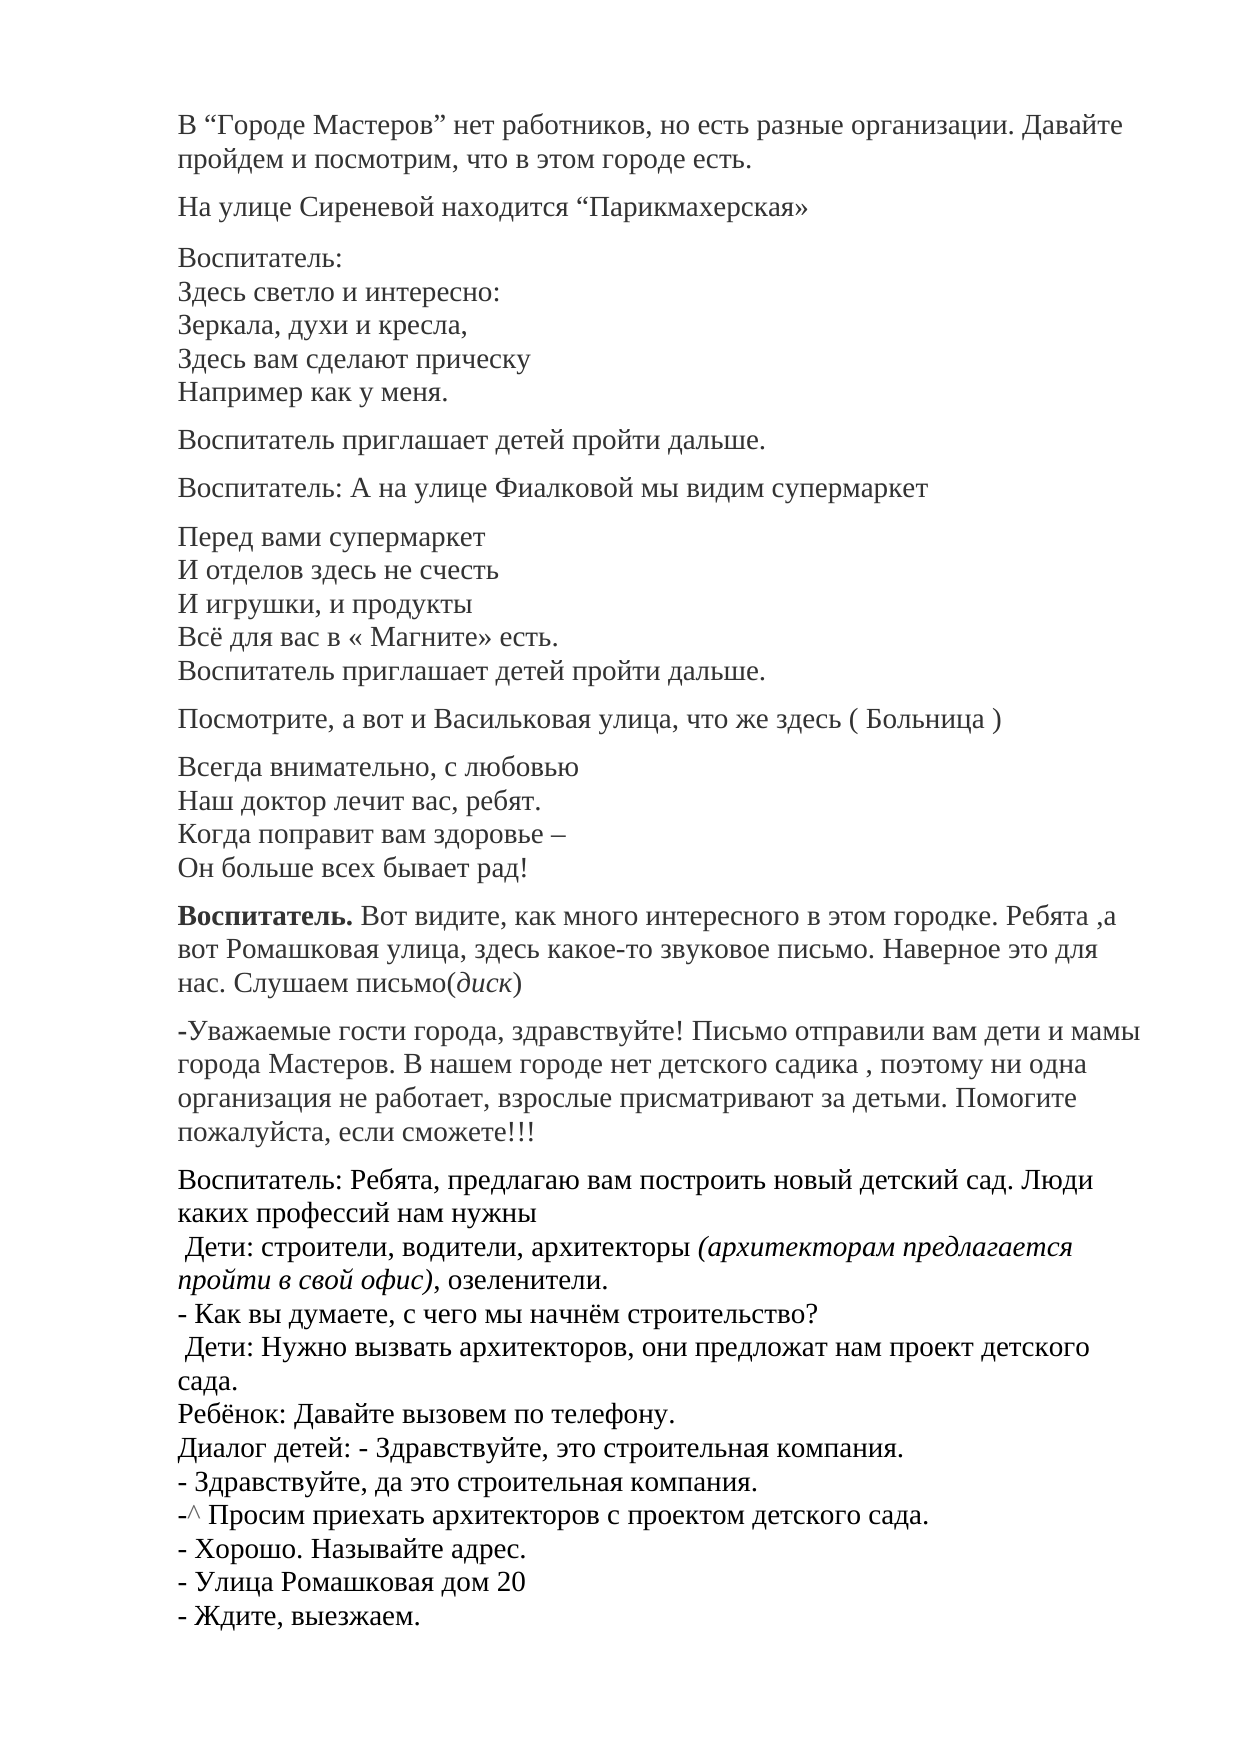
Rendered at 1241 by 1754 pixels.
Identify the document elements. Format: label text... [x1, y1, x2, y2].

text Посмотрите, а вот и Васильковая улица, что же здесь ( Больница ) [177, 701, 1152, 734]
text Воспитатель приглашает детей пройти дальше. [177, 653, 1152, 686]
text И отделов здесь не счесть [177, 552, 1152, 586]
text Здесь светло и интересно: Зеркала, духи и кресла, Здесь вам сделают прическу Например как у меня. [177, 274, 1152, 408]
text Перед вами супермаркет [177, 519, 1152, 552]
text В “Городе Мастеров” нет работников, но есть разные организации. Давайте пройдем и посмотрим, что в этом городе есть. [177, 107, 1152, 174]
text Дети: строители, водители, архитекторы (архитекторам предлагается пройти в свой офис), озеленители. - Как вы думаете, с чего мы начнём строительство? Дети: Нужно вызвать архитекторов, они предложат нам проект детского сада. Ребёнок: Давайте вызовем по телефону. Диалог детей: - Здравствуйте, это строительная компания. - Здравствуйте, да это строительная компания. -^ Просим приехать архитекторов с проектом детского сада. - Хорошо. Называйте адрес. - Улица Ромашковая дом 20 - Ждите, выезжаем. [177, 1229, 1152, 1631]
text Всегда внимательно, с любовью Наш доктор лечит вас, ребят. Когда поправит вам здоровье – Он больше всех бывает рад! [177, 749, 1152, 883]
text Воспитатель: А на улице Фиалковой мы видим супермаркет [177, 471, 1152, 504]
text -Уважаемые гости города, здравствуйте! Письмо отправили вам дети и мамы города Мастеров. В нашем городе нет детского садика , поэтому ни одна организация не работает, взрослые присматривают за детьми. Помогите пожалуйста, если сможете!!! [177, 1013, 1152, 1147]
text Воспитатель: Ребята, предлагаю вам построить новый детский сад. Люди каких профессий нам нужны [177, 1162, 1152, 1229]
text Воспитатель приглашает детей пройти дальше. [177, 422, 1152, 456]
text На улице Сиреневой находится “Парикмахерская» [177, 189, 1152, 222]
text Воспитатель. Вот видите, как много интересного в этом городке. Ребята ,а вот Ромашковая улица, здесь какое-то звуковое письмо. Наверное это для нас. Слушаем письмо(диск) [177, 898, 1152, 998]
text И игрушки, и продукты [177, 586, 1152, 619]
text Всё для вас в « Магните» есть. [177, 619, 1152, 653]
text Воспитатель: [177, 237, 1152, 274]
